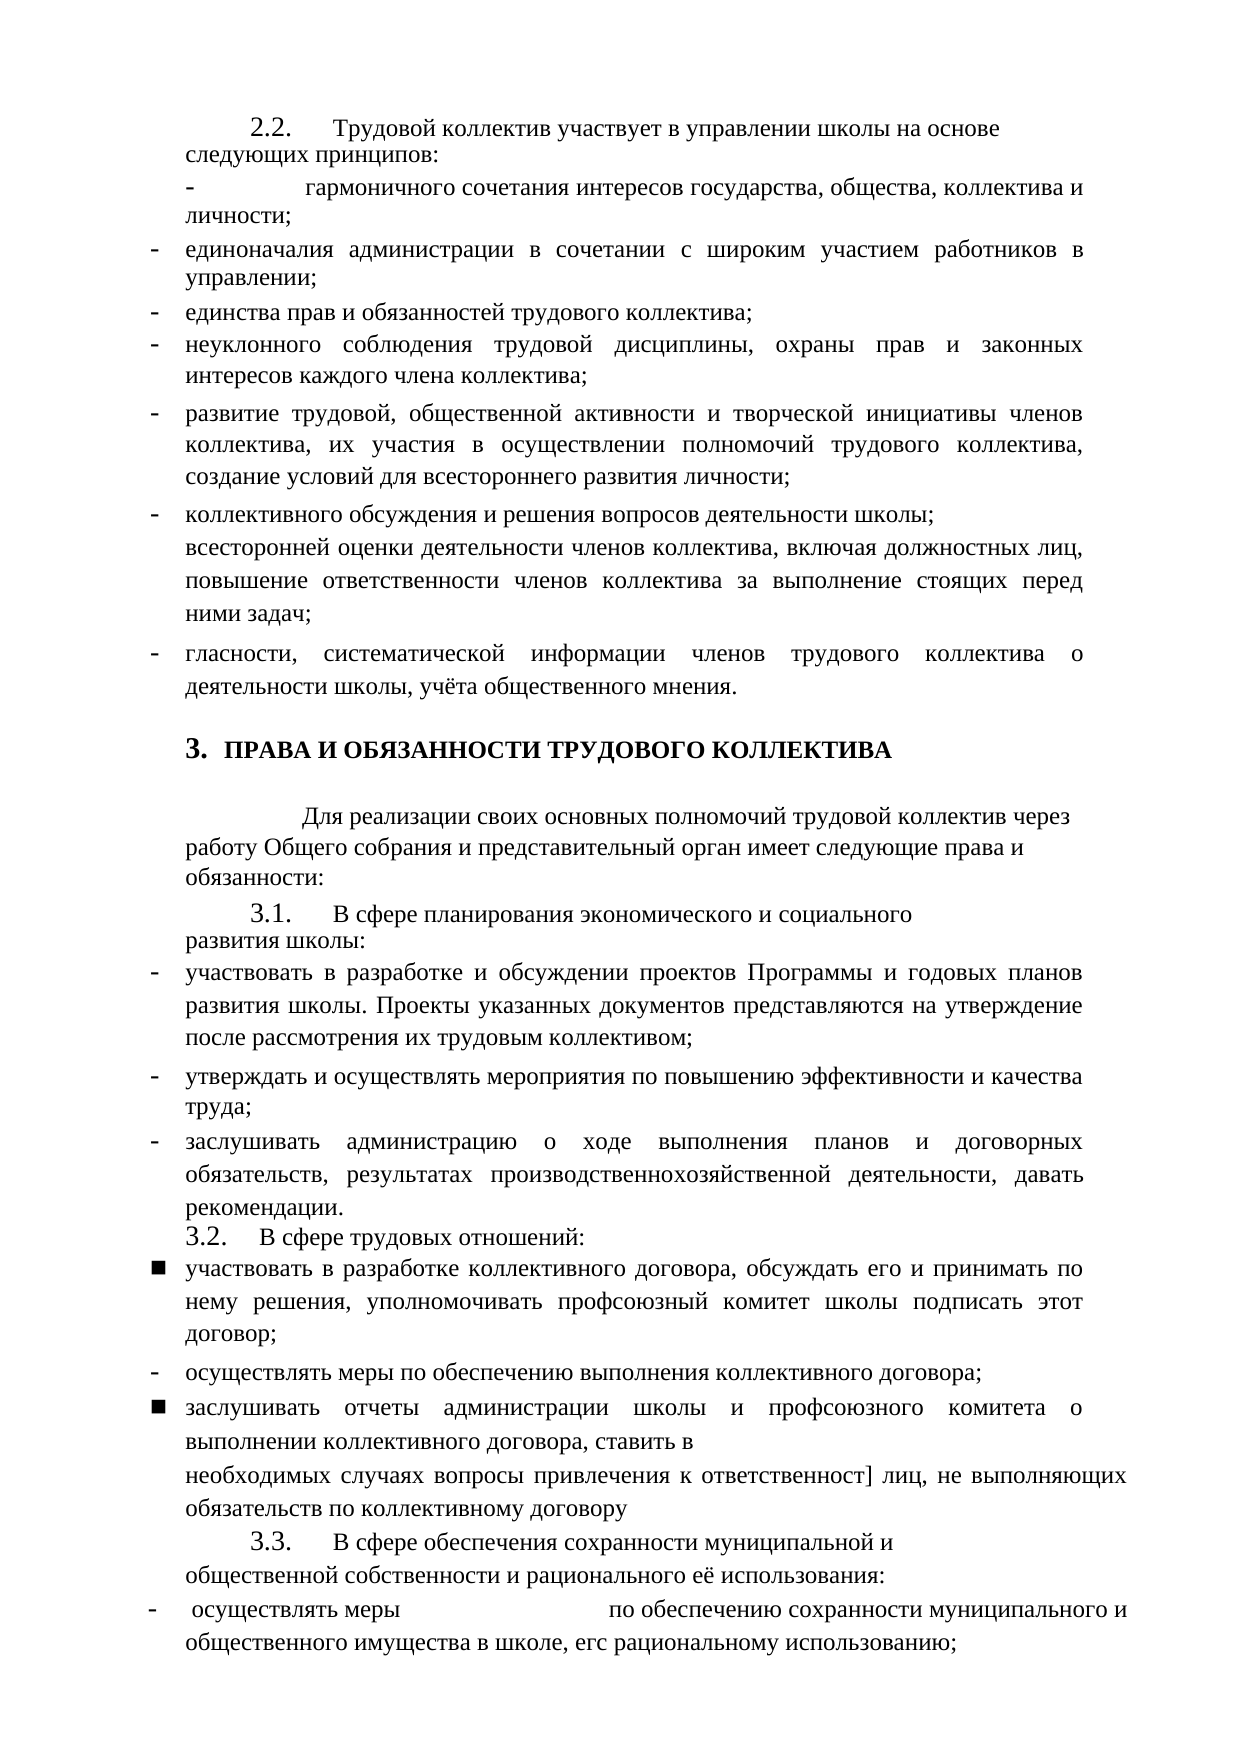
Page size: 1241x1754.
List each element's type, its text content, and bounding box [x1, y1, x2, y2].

list заслушивать отчеты администрации школы и профсоюзного комитета о выполнении коллективного договора, ставить в [150, 1388, 1084, 1456]
list участвовать в разработке и обсуждении проектов Программы и годовых планов развития школы. Проекты указанных документов представляются на утверждение после рассмотрения их трудовым коллективом; [150, 955, 1084, 1052]
list В сфере обеспечения сохранности муниципальной и общественной собственности и рационального её использования: [185, 1523, 973, 1591]
text всесторонней оценки деятельности членов коллектива, включая должностных лиц, повышение ответственности членов коллектива за выполнение стоящих перед ними задач; [185, 529, 1084, 628]
list осуществлять меры по обеспечению выполнения коллективного договора; [150, 1357, 1084, 1386]
text Для реализации своих основных полномочий трудовой коллектив через работу Общего собрания и представительный орган имеет следующие права и обязанности: [185, 800, 1084, 892]
list участвовать в разработке коллективного договора, обсуждать его и принимать по нему решения, уполномочивать профсоюзный комитет школы подписать этот договор; [150, 1251, 1084, 1348]
list утверждать и осуществлять мероприятия по повышению эффективности и качества труда; [150, 1061, 1084, 1120]
list заслушивать администрацию о ходе выполнения планов и договорных обязательств, результатах производственнохозяйственной деятельности, давать рекомендации. [150, 1123, 1084, 1222]
list гласности, систематической информации членов трудового коллектива о деятельности школы, учёта общественного мнения. [150, 635, 1084, 701]
list Трудовой коллектив участвует в управлении школы на основе следующих принципов: [185, 115, 1011, 168]
list единства прав и обязанностей трудового коллектива; [150, 297, 1132, 326]
list В сфере трудовых отношений: [185, 1222, 1132, 1251]
list единоначалия администрации в сочетании с широким участием работников в управлении; [150, 235, 1084, 291]
list осуществлять меры по обеспечению сохранности муниципального и общественного имущества в школе, егс рациональному использованию; [148, 1591, 1128, 1658]
list В сфере планирования экономического и социального развития школы: [185, 902, 1011, 954]
list ПРАВА И ОБЯЗАННОСТИ ТРУДОВОГО КОЛЛЕКТИВА [185, 734, 1132, 764]
text необходимых случаях вопросы привлечения к ответственност] лиц, не выполняющих обязательств по коллективному договору [185, 1456, 1128, 1523]
list неуклонного соблюдения трудовой дисциплины, охраны прав и законных интересов каждого члена коллектива; [150, 327, 1084, 390]
list развитие трудовой, общественной активности и творческой инициативы членов коллектива, их участия в осуществлении полномочий трудового коллектива, создание условий для всестороннего развития личности; [150, 396, 1084, 491]
list гармоничного сочетания интересов государства, общества, коллектива и личности; [185, 173, 1084, 229]
list коллективного обсуждения и решения вопросов деятельности школы; [150, 500, 1084, 527]
